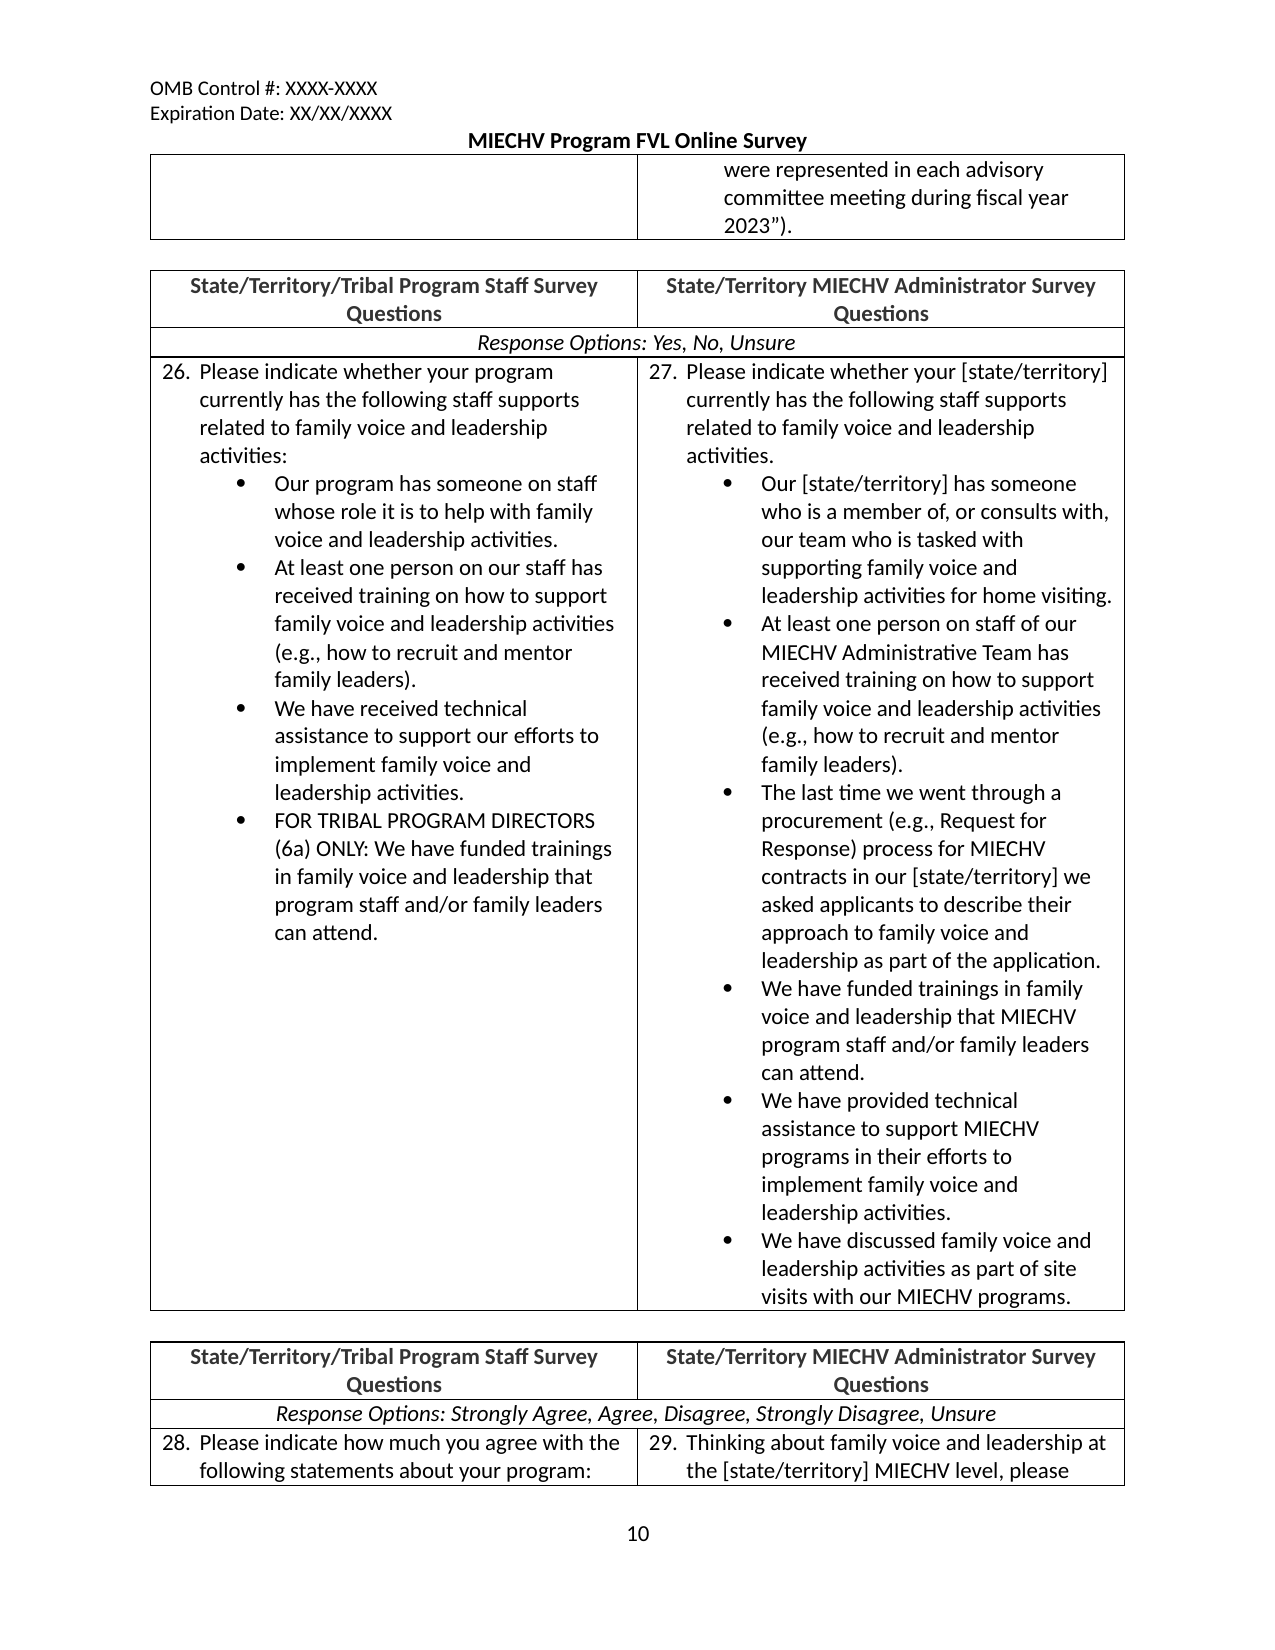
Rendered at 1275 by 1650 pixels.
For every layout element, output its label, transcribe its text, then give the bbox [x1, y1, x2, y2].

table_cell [638, 155, 1124, 239]
table_cell Response Options: Strongly Agree, Agree, Disagree, Strongly Disagree, Unsure [151, 1400, 1124, 1427]
table_header State/Territory/Tribal Program Staff Survey Questions [151, 1343, 637, 1398]
table_cell Please indicate whether your [state/territory] currently has the following staff supports related to family voice and leadership activities. Our [state/territory] has someone who is a member of, or consults with, our team who is tasked with supporting family voice and leadership activities for home visiting. At least one person on staff of our MIECHV Administrative Team has received training on how to support family voice and leadership activities (e.g., how to recruit and mentor family leaders). The last time we went through a procurement (e.g., Request for Response) process for MIECHV contracts in our [state/territory] we asked applicants to describe their approach to family voice and leadership as part of the application. We have funded trainings in family voice and leadership that MIECHV program staff and/or family leaders can attend. We have provided technical assistance to support MIECHV programs in their efforts to implement family voice and leadership activities. We have discussed family voice and leadership activities as part of site visits with our MIECHV programs. [638, 358, 1124, 1310]
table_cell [638, 1429, 1124, 1484]
table_cell Please indicate whether your program currently has the following staff supports related to family voice and leadership activities: Our program has someone on staff whose role it is to help with family voice and leadership activities. At least one person on our staff has received training on how to support family voice and leadership activities (e.g., how to recruit and mentor family leaders). We have received technical assistance to support our efforts to implement family voice and leadership activities. FOR TRIBAL PROGRAM DIRECTORS (6a) ONLY: We have funded trainings in family voice and leadership that program staff and/or family leaders can attend. [151, 358, 637, 1310]
table_header State/Territory MIECHV Administrator Survey Questions [638, 271, 1124, 327]
table_cell Response Options: Yes, No, Unsure [151, 328, 1124, 356]
table_header State/Territory MIECHV Administrator Survey Questions [638, 1343, 1124, 1398]
table_header State/Territory/Tribal Program Staff Survey Questions [151, 271, 637, 327]
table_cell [151, 155, 637, 239]
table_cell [151, 1429, 637, 1484]
